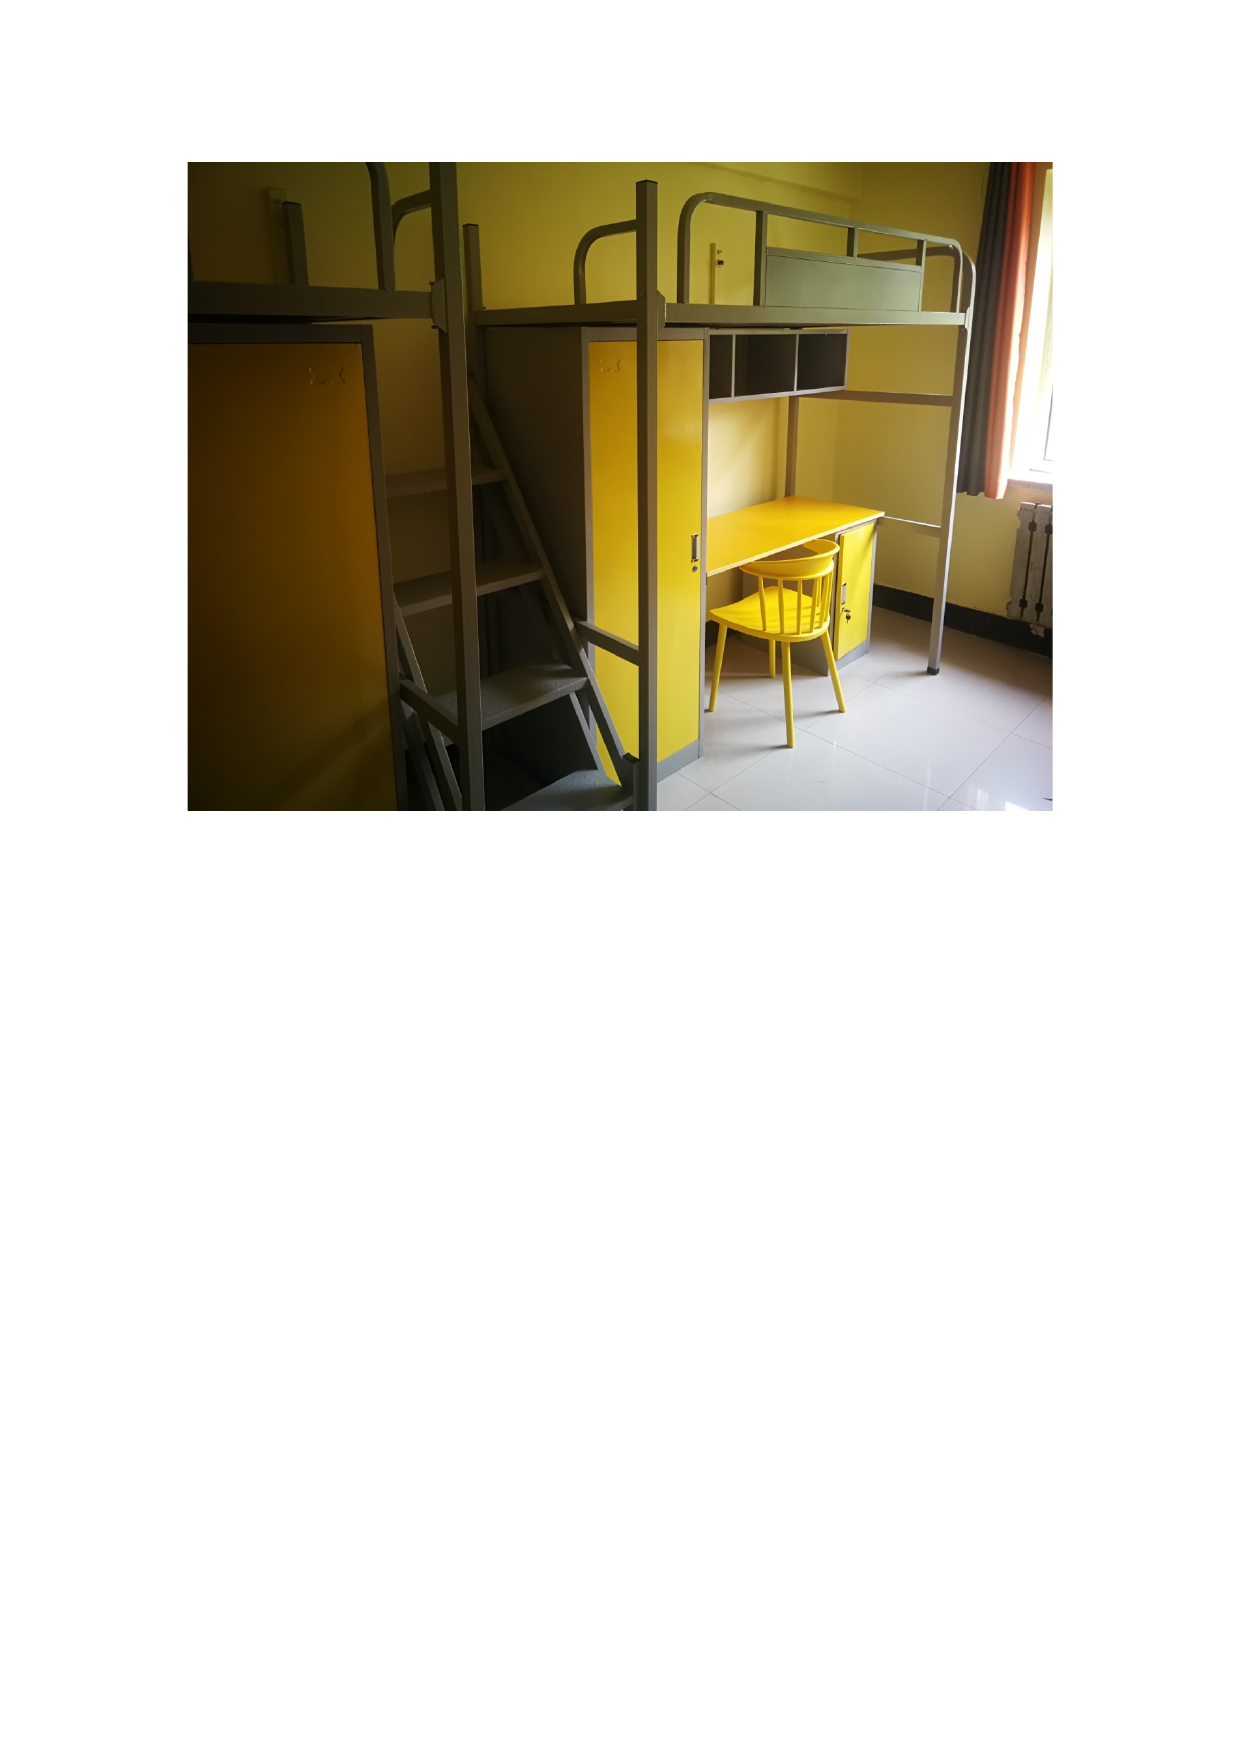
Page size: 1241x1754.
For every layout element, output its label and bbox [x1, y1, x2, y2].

picture [187, 162, 1053, 811]
